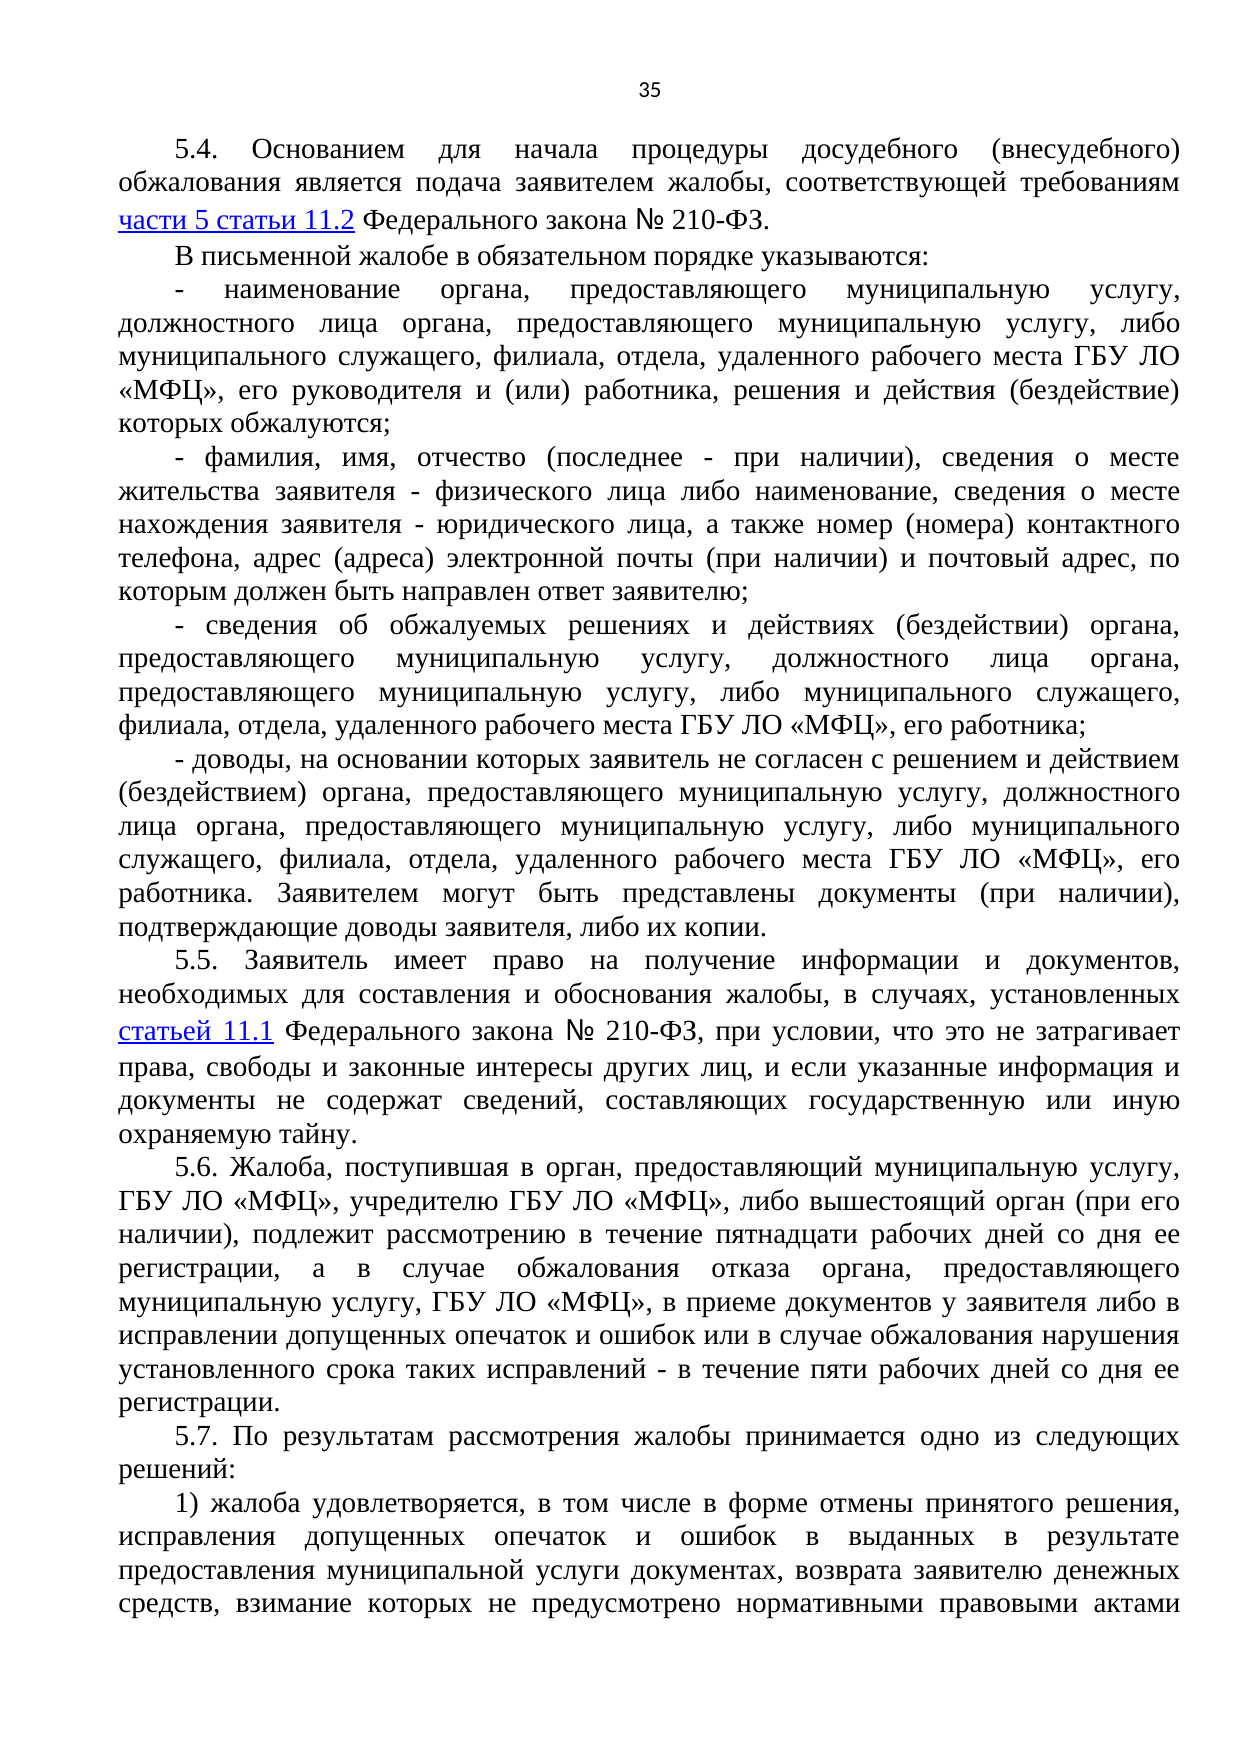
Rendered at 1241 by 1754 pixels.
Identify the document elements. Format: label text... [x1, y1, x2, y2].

text - доводы, на основании которых заявитель не согласен с решением и действием (бездействием) органа, предоставляющего муниципальную услугу, должностного лица органа, предоставляющего муниципальную услугу, либо муниципального служащего, филиала, отдела, удаленного рабочего места ГБУ ЛО «МФЦ», его работника. Заявителем могут быть представлены документы (при наличии), подтверждающие доводы заявителя, либо их копии. [118, 741, 1181, 942]
text - сведения об обжалуемых решениях и действиях (бездействии) органа, предоставляющего муниципальную услугу, должностного лица органа, предоставляющего муниципальную услугу, либо муниципального служащего, филиала, отдела, удаленного рабочего места ГБУ ЛО «МФЦ», его работника; [118, 607, 1181, 741]
text 5.6. Жалоба, поступившая в орган, предоставляющий муниципальную услугу, ГБУ ЛО «МФЦ», учредителю ГБУ ЛО «МФЦ», либо вышестоящий орган (при его наличии), подлежит рассмотрению в течение пятнадцати рабочих дней со дня ее регистрации, а в случае обжалования отказа органа, предоставляющего муниципальную услугу, ГБУ ЛО «МФЦ», в приеме документов у заявителя либо в исправлении допущенных опечаток и ошибок или в случае обжалования нарушения установленного срока таких исправлений - в течение пяти рабочих дней со дня ее регистрации. [118, 1149, 1181, 1418]
text - наименование органа, предоставляющего муниципальную услугу, должностного лица органа, предоставляющего муниципальную услугу, либо муниципального служащего, филиала, отдела, удаленного рабочего места ГБУ ЛО «МФЦ», его руководителя и (или) работника, решения и действия (бездействие) которых обжалуются; [118, 271, 1181, 439]
text 5.7. По результатам рассмотрения жалобы принимается одно из следующих решений: [118, 1418, 1181, 1485]
text 5.4. Основанием для начала процедуры досудебного (внесудебного) обжалования является подача заявителем жалобы, соответствующей требованиям части 5 статьи 11.2 Федерального закона № 210-ФЗ. [118, 131, 1181, 238]
text - фамилия, имя, отчество (последнее - при наличии), сведения о месте жительства заявителя - физического лица либо наименование, сведения о месте нахождения заявителя - юридического лица, а также номер (номера) контактного телефона, адрес (адреса) электронной почты (при наличии) и почтовый адрес, по которым должен быть направлен ответ заявителю; [118, 439, 1181, 607]
text В письменной жалобе в обязательном порядке указываются: [118, 238, 1181, 271]
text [118, 1485, 1181, 1619]
text 5.5. Заявитель имеет право на получение информации и документов, необходимых для составления и обоснования жалобы, в случаях, установленных статьей 11.1 Федерального закона № 210-ФЗ, при условии, что это не затрагивает права, свободы и законные интересы других лиц, и если указанные информация и документы не содержат сведений, составляющих государственную или иную охраняемую тайну. [118, 942, 1181, 1149]
